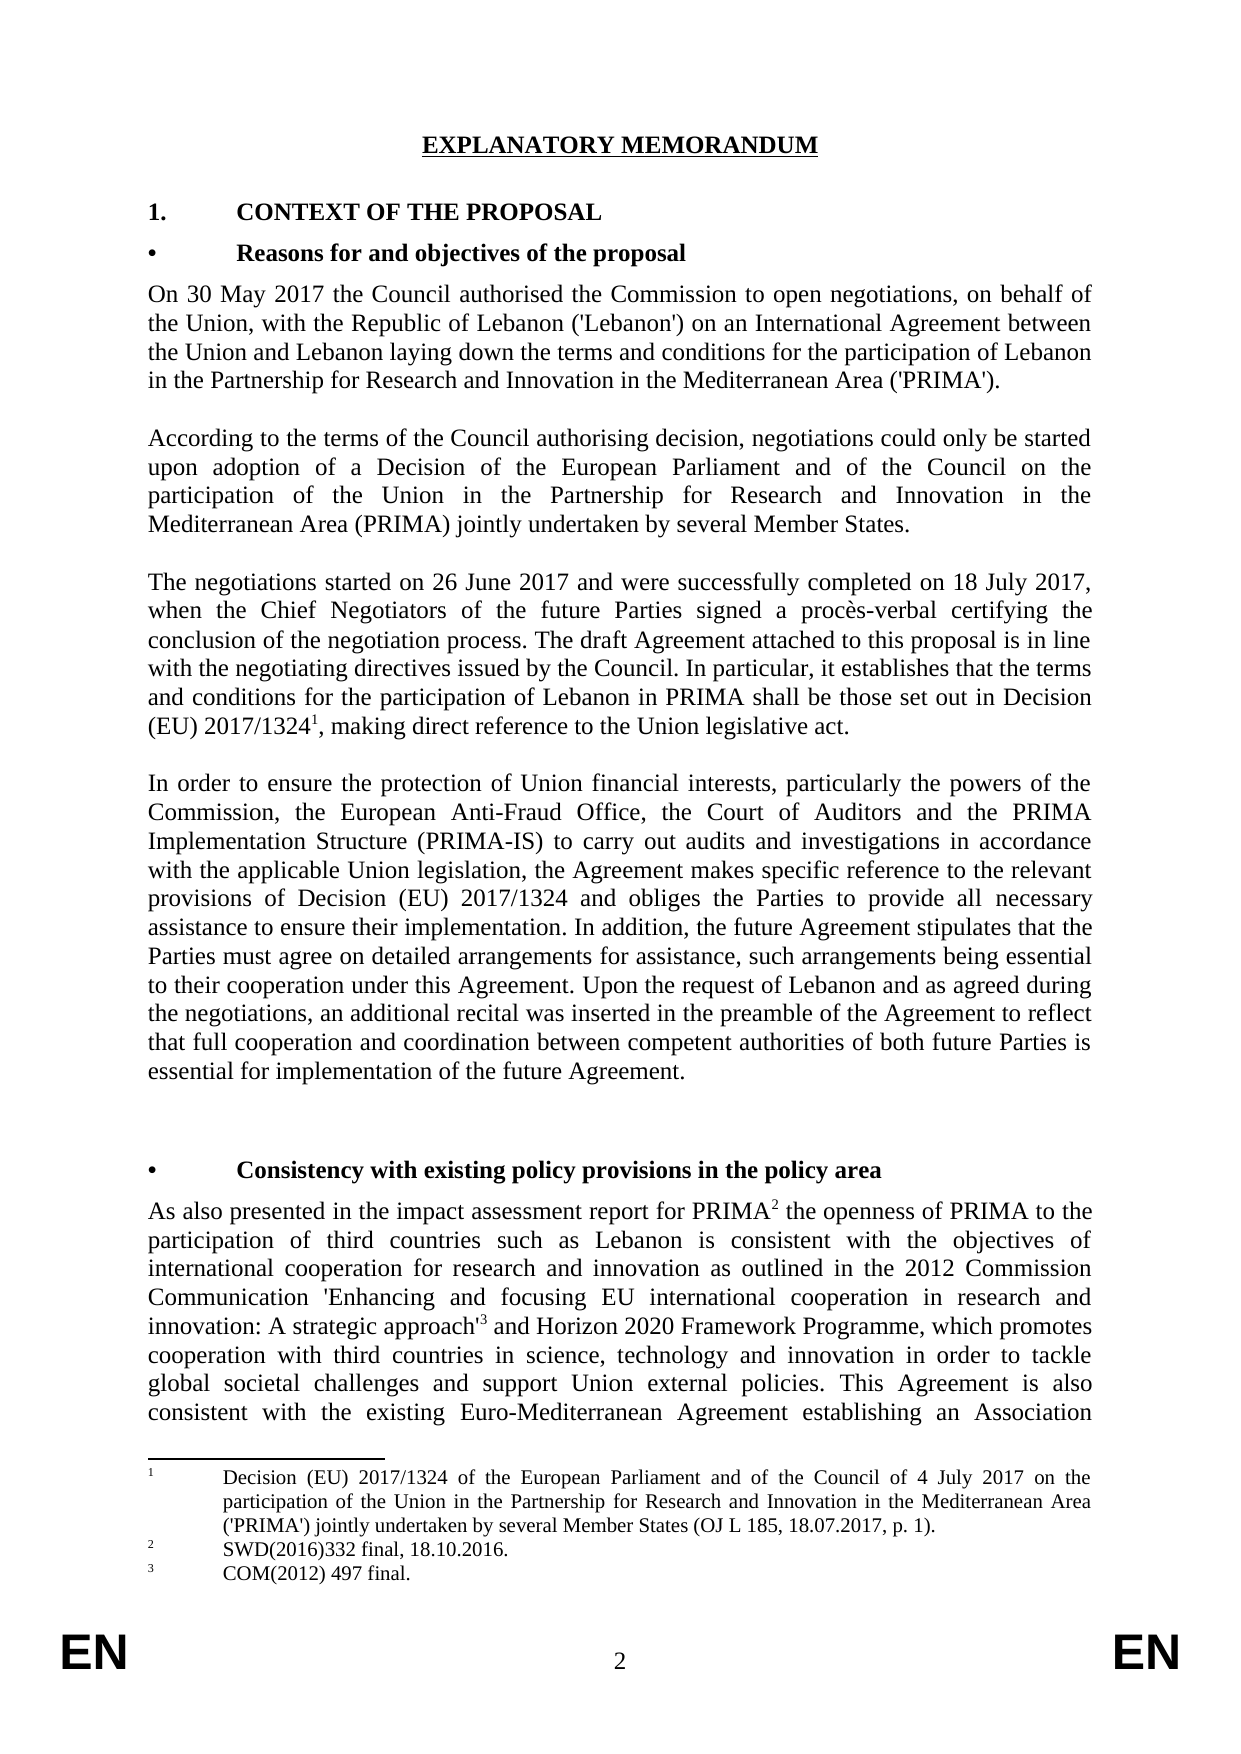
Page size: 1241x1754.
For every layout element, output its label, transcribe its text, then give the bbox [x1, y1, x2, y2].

text EXPLANATORY MEMORANDUM [148, 131, 1093, 159]
subtitle • Consistency with existing policy provisions in the policy area [148, 1155, 1093, 1183]
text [148, 1196, 1093, 1426]
text On 30 May 2017 the Council authorised the Commission to open negotiations, on behalf of the Union, with the Republic of Lebanon ('Lebanon') on an International Agreement between the Union and Lebanon laying down the terms and conditions for the participation of Lebanon in the Partnership for Research and Innovation in the Mediterranean Area ('PRIMA'). [148, 279, 1093, 394]
subtitle • Reasons for and objectives of the proposal [148, 238, 1093, 267]
subtitle 1. CONTEXT OF THE PROPOSAL [148, 197, 1093, 226]
text The negotiations started on 26 June 2017 and were successfully completed on 18 July 2017, when the Chief Negotiators of the future Parties signed a procès-verbal certifying the conclusion of the negotiation process. The draft Agreement attached to this proposal is in line with the negotiating directives issued by the Council. In particular, it establishes that the terms and conditions for the participation of Lebanon in PRIMA shall be those set out in Decision (EU) 2017/1324, making direct reference to the Union legislative act. [148, 567, 1093, 740]
text According to the terms of the Council authorising decision, negotiations could only be started upon adoption of a Decision of the European Parliament and of the Council on the participation of the Union in the Partnership for Research and Innovation in the Mediterranean Area (PRIMA) jointly undertaken by several Member States. [148, 423, 1093, 538]
text In order to ensure the protection of Union financial interests, particularly the powers of the Commission, the European Anti-Fraud Office, the Court of Auditors and the PRIMA Implementation Structure (PRIMA-IS) to carry out audits and investigations in accordance with the applicable Union legislation, the Agreement makes specific reference to the relevant provisions of Decision (EU) 2017/1324 and obliges the Parties to provide all necessary assistance to ensure their implementation. In addition, the future Agreement stipulates that the Parties must agree on detailed arrangements for assistance, such arrangements being essential to their cooperation under this Agreement. Upon the request of Lebanon and as agreed during the negotiations, an additional recital was inserted in the preamble of the Agreement to reflect that full cooperation and coordination between competent authorities of both future Parties is essential for implementation of the future Agreement. [148, 768, 1093, 1085]
